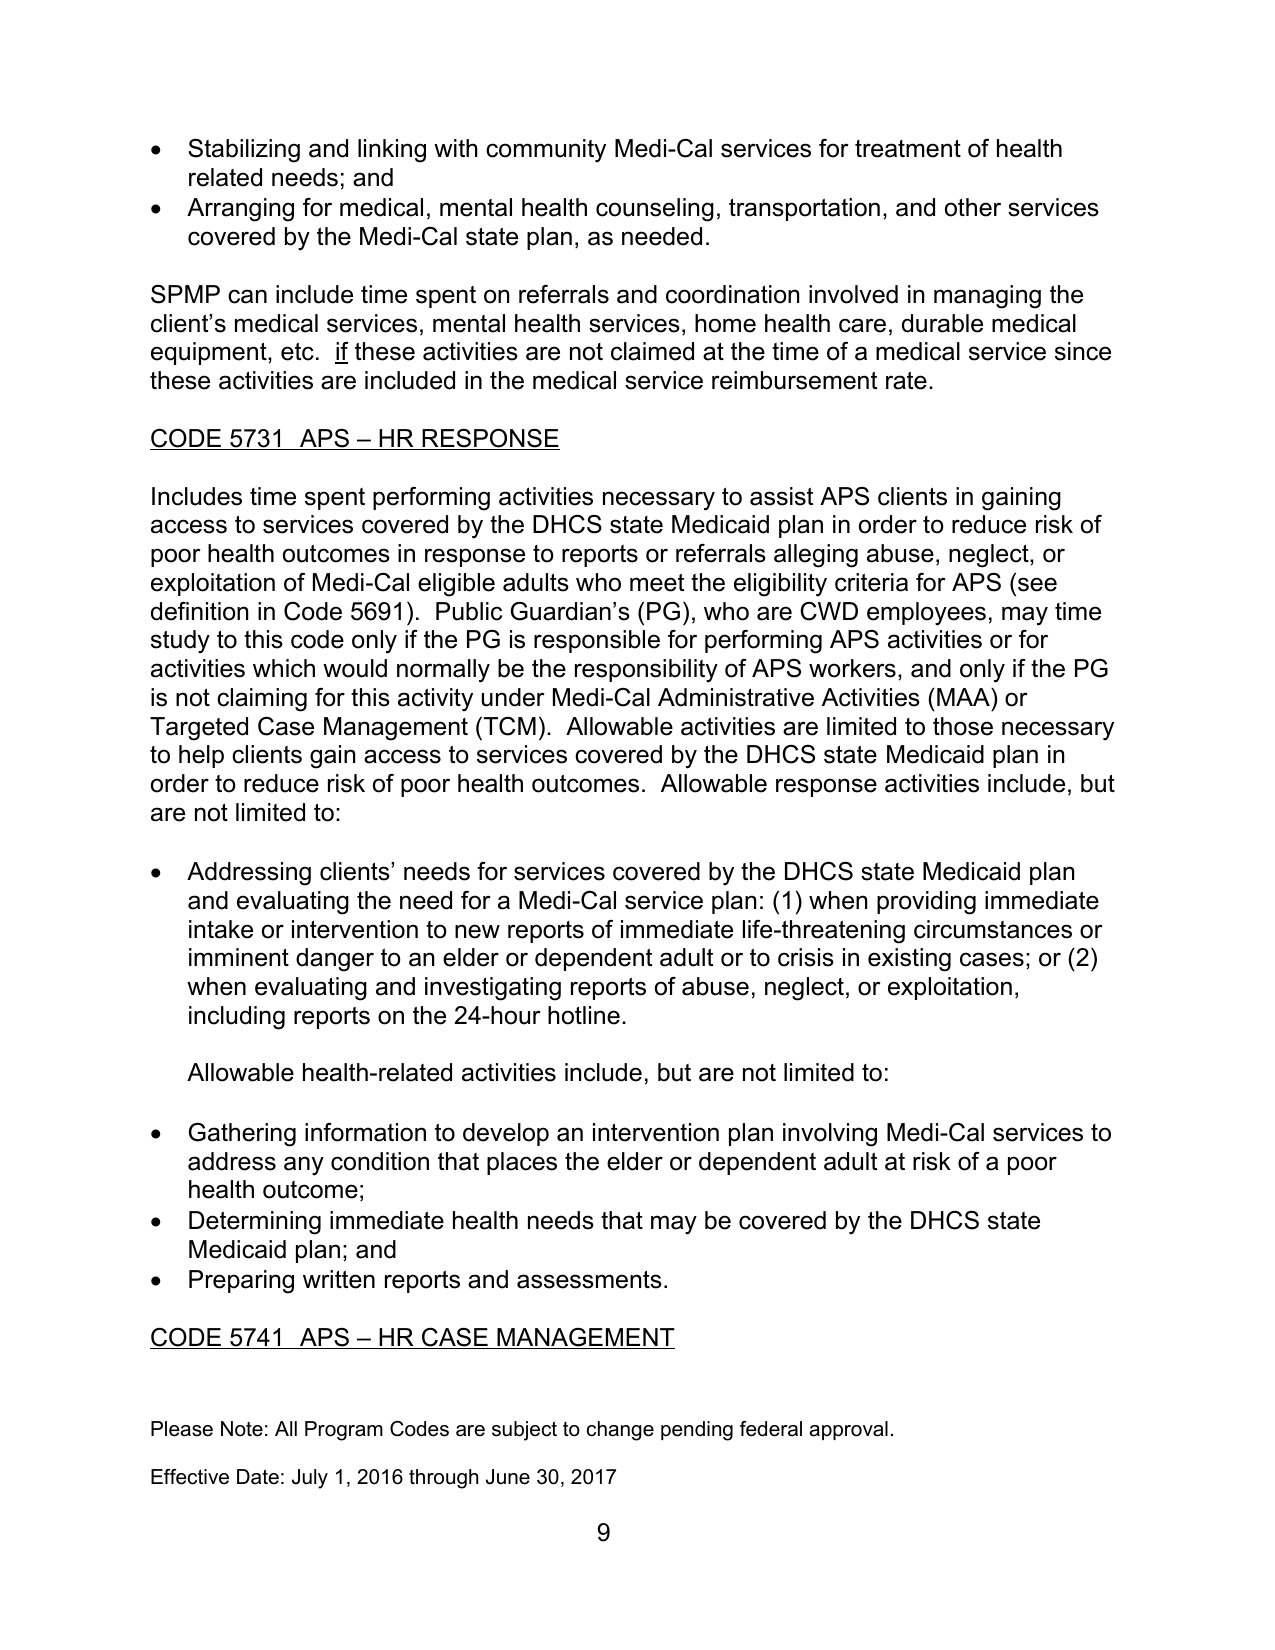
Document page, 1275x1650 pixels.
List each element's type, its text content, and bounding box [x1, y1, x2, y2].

text SPMP can include time spent on referrals and coordination involved in managing the client’s medical services, mental health services, home health care, durable medical equipment, etc. if these activities are not claimed at the time of a medical service since these activities are included in the medical service reimbursement rate. [150, 280, 1125, 395]
list Addressing clients’ needs for services covered by the DHCS state Medicaid plan and evaluating the need for a Medi-Cal service plan: (1) when providing immediate intake or intervention to new reports of immediate life-threatening circumstances or imminent danger to an elder or dependent adult or to crisis in existing cases; or (2) when evaluating and investigating reports of abuse, neglect, or exploitation, including reports on the 24-hour hotline. [150, 855, 1125, 1030]
text CODE 5741 APS – HR CASE MANAGEMENT [150, 1323, 1125, 1352]
list Gathering information to develop an intervention plan involving Medi-Cal services to address any condition that places the elder or dependent adult at risk of a poor health outcome; [150, 1116, 1125, 1204]
list Arranging for medical, mental health counseling, transportation, and other services covered by the Medi-Cal state plan, as needed. [150, 191, 1125, 251]
list Determining immediate health needs that may be covered by the DHCS state Medicaid plan; and [150, 1204, 1125, 1263]
text Includes time spent performing activities necessary to assist APS clients in gaining access to services covered by the DHCS state Medicaid plan in order to reduce risk of poor health outcomes in response to reports or referrals alleging abuse, neglect, or exploitation of Medi-Cal eligible adults who meet the eligibility criteria for APS (see definition in Code 5691). Public Guardian’s (PG), who are CWD employees, may time study to this code only if the PG is responsible for performing APS activities or for activities which would normally be the responsibility of APS workers, and only if the PG is not claiming for this activity under Medi-Cal Administrative Activities (MAA) or Targeted Case Management (TCM). Allowable activities are limited to those necessary to help clients gain access to services covered by the DHCS state Medicaid plan in order to reduce risk of poor health outcomes. Allowable response activities include, but are not limited to: [150, 482, 1125, 827]
list Preparing written reports and assessments. [150, 1263, 1125, 1294]
text CODE 5731 APS – HR RESPONSE [150, 424, 1162, 453]
list Stabilizing and linking with community Medi-Cal services for treatment of health related needs; and [150, 132, 1125, 191]
text Allowable health-related activities include, but are not limited to: [150, 1058, 1125, 1087]
